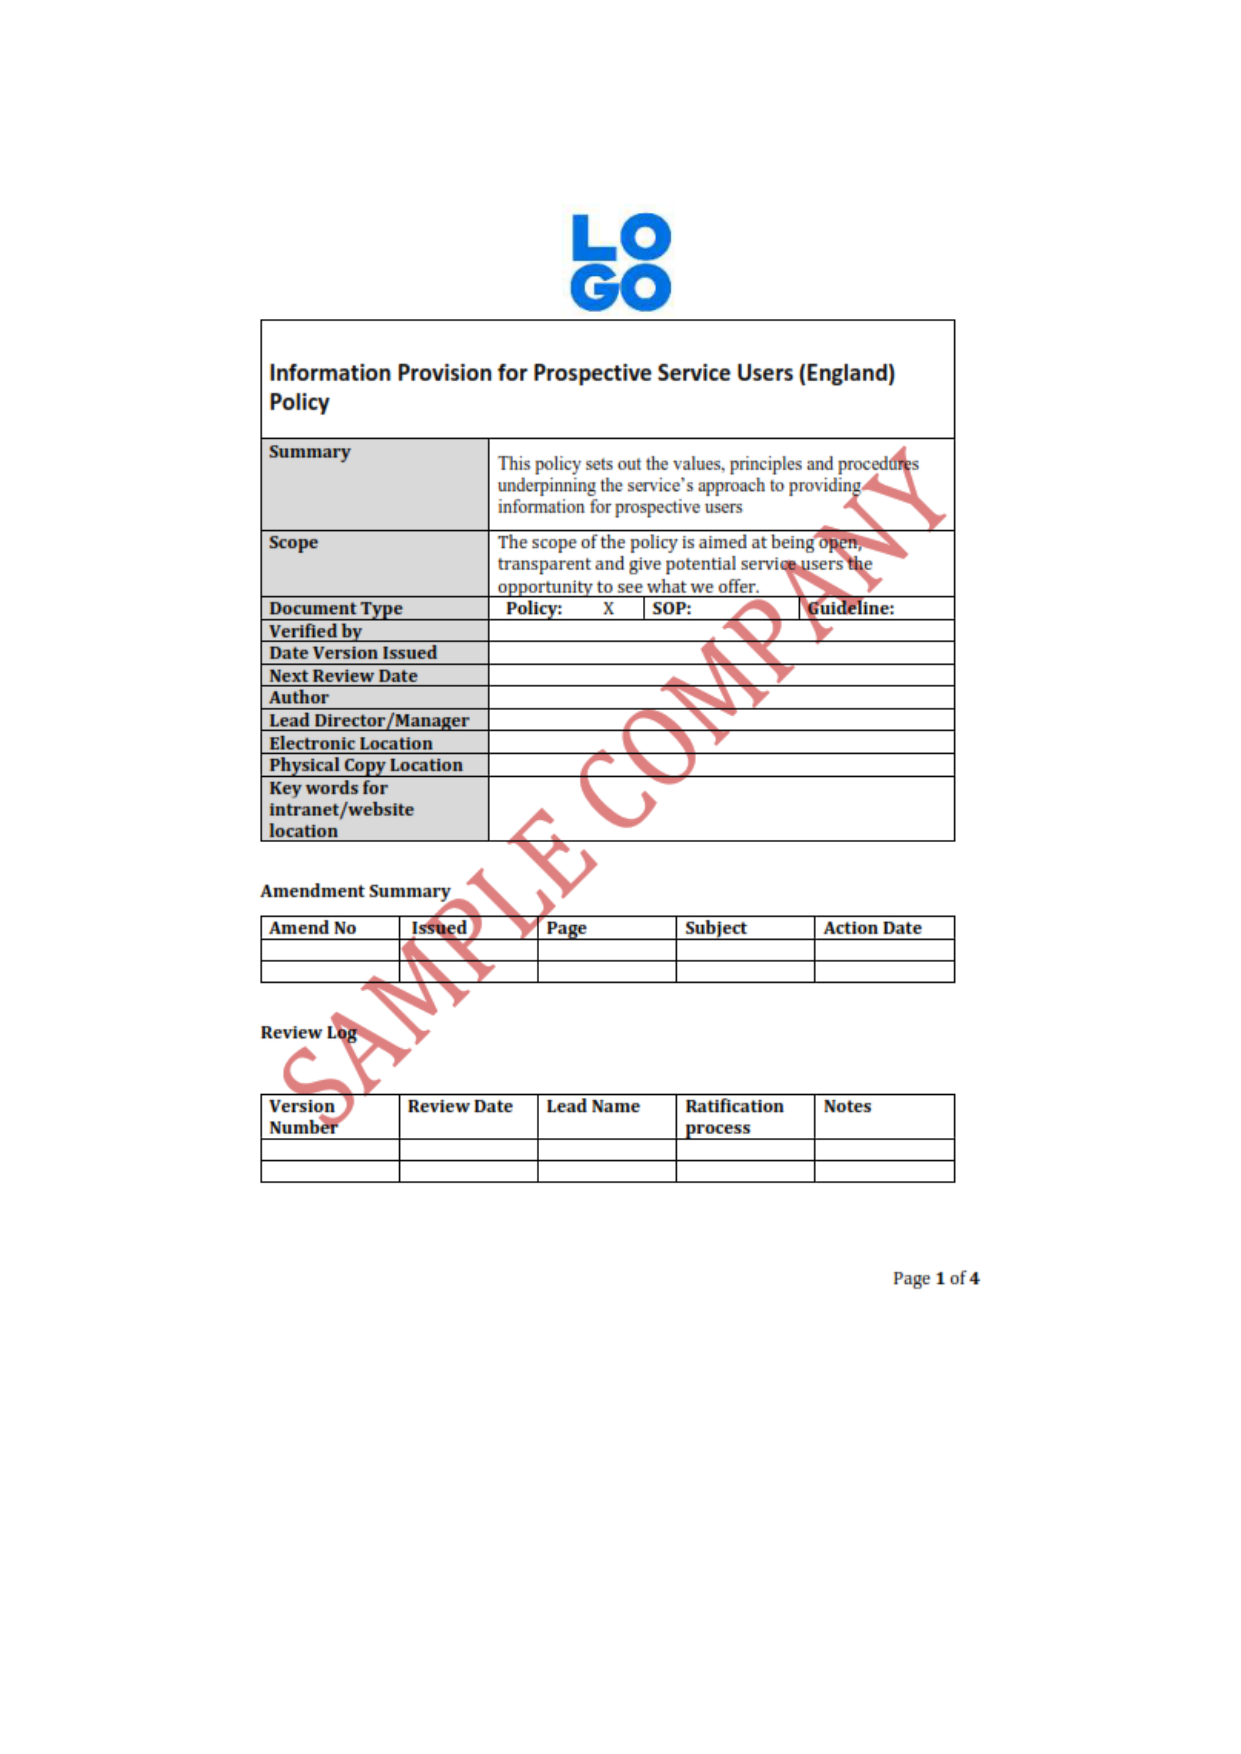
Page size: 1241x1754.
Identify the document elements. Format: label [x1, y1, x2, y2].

picture [150, 149, 1091, 1366]
